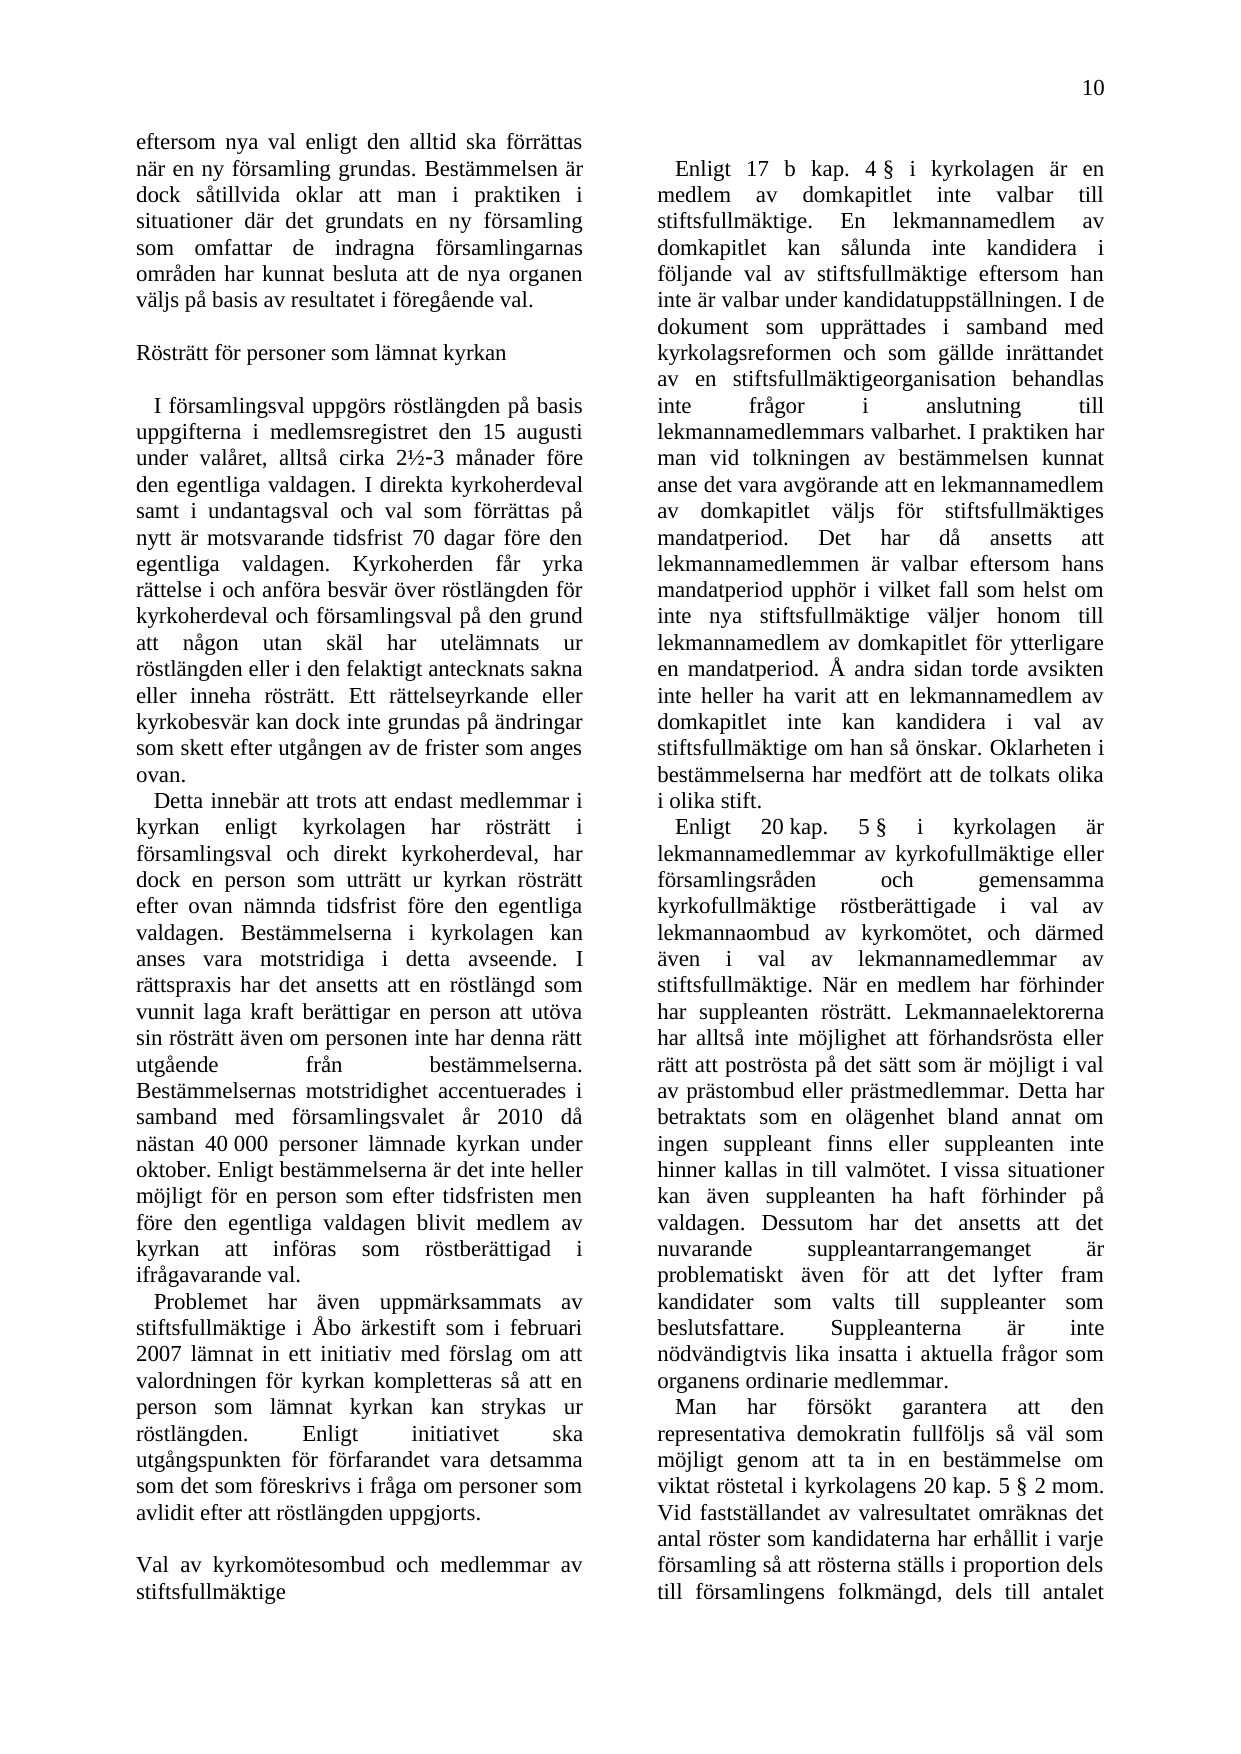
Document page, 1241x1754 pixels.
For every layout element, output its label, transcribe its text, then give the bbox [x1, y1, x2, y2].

text Rösträtt för personer som lämnat kyrkan [136, 339, 583, 365]
text Enligt 17 b kap. 4 § i kyrkolagen är en medlem av domkapitlet inte valbar till stiftsfullmäktige. En lekmannamedlem av domkapitlet kan sålunda inte kandidera i följande val av stiftsfullmäktige eftersom han inte är valbar under kandidatuppställningen. I de dokument som upprättades i samband med kyrkolagsreformen och som gällde inrättandet av en stiftsfullmäktigeorganisation behandlas inte frågor i anslutning till lekmannamedlemmars valbarhet. I praktiken har man vid tolkningen av bestämmelsen kunnat anse det vara avgörande att en lekmannamedlem av domkapitlet väljs för stiftsfullmäktiges mandatperiod. Det har då ansetts att lekmannamedlemmen är valbar eftersom hans mandatperiod upphör i vilket fall som helst om inte nya stiftsfullmäktige väljer honom till lekmannamedlem av domkapitlet för ytterligare en mandatperiod. Å andra sidan torde avsikten inte heller ha varit att en lekmannamedlem av domkapitlet inte kan kandidera i val av stiftsfullmäktige om han så önskar. Oklarheten i bestämmelserna har medfört att de tolkats olika i olika stift. [657, 154, 1104, 813]
text I församlingsval uppgörs röstlängden på basis uppgifterna i medlemsregistret den 15 augusti under valåret, alltså cirka 2½3 månader före den egentliga valdagen. I direkta kyrkoherdeval samt i undantagsval och val som förrättas på nytt är motsvarande tidsfrist 70 dagar före den egentliga valdagen. Kyrkoherden får yrka rättelse i och anföra besvär över röstlängden för kyrkoherdeval och församlingsval på den grund att någon utan skäl har utelämnats ur röstlängden eller i den felaktigt antecknats sakna eller inneha rösträtt. Ett rättelseyrkande eller kyrkobesvär kan dock inte grundas på ändringar som skett efter utgången av de frister som anges ovan. [136, 392, 583, 787]
text Enligt 20 kap. 5 § i kyrkolagen är lekmannamedlemmar av kyrkofullmäktige eller församlingsråden och gemensamma kyrkofullmäktige röstberättigade i val av lekmannaombud av kyrkomötet, och därmed även i val av lekmannamedlemmar av stiftsfullmäktige. När en medlem har förhinder har suppleanten rösträtt. Lekmannaelektorerna har alltså inte möjlighet att förhandsrösta eller rätt att poströsta på det sätt som är möjligt i val av prästombud eller prästmedlemmar. Detta har betraktats som en olägenhet bland annat om ingen suppleant finns eller suppleanten inte hinner kallas in till valmötet. I vissa situationer kan även suppleanten ha haft förhinder på valdagen. Dessutom har det ansetts att det nuvarande suppleantarrangemanget är problematiskt även för att det lyfter fram kandidater som valts till suppleanter som beslutsfattare. Suppleanterna är inte nödvändigtvis lika insatta i aktuella frågor som organens ordinarie medlemmar. [657, 813, 1104, 1393]
text Detta innebär att trots att endast medlemmar i kyrkan enligt kyrkolagen har rösträtt i församlingsval och direkt kyrkoherdeval, har dock en person som utträtt ur kyrkan rösträtt efter ovan nämnda tidsfrist före den egentliga valdagen. Bestämmelserna i kyrkolagen kan anses vara motstridiga i detta avseende. I rättspraxis har det ansetts att en röstlängd som vunnit laga kraft berättigar en person att utöva sin rösträtt även om personen inte har denna rätt utgående från bestämmelserna. Bestämmelsernas motstridighet accentuerades i samband med församlingsvalet år 2010 då nästan 40 000 personer lämnade kyrkan under oktober. Enligt bestämmelserna är det inte heller möjligt för en person som efter tidsfristen men före den egentliga valdagen blivit medlem av kyrkan att införas som röstberättigad i ifrågavarande val. [136, 787, 583, 1288]
text Problemet har även uppmärksammats av stiftsfullmäktige i Åbo ärkestift som i februari 2007 lämnat in ett initiativ med förslag om att valordningen för kyrkan kompletteras så att en person som lämnat kyrkan kan strykas ur röstlängden. Enligt initiativet ska utgångspunkten för förfarandet vara detsamma som det som föreskrivs i fråga om personer som avlidit efter att röstlängden uppgjorts. [136, 1288, 583, 1525]
text Val av kyrkomötesombud och medlemmar av stiftsfullmäktige [136, 1551, 583, 1604]
